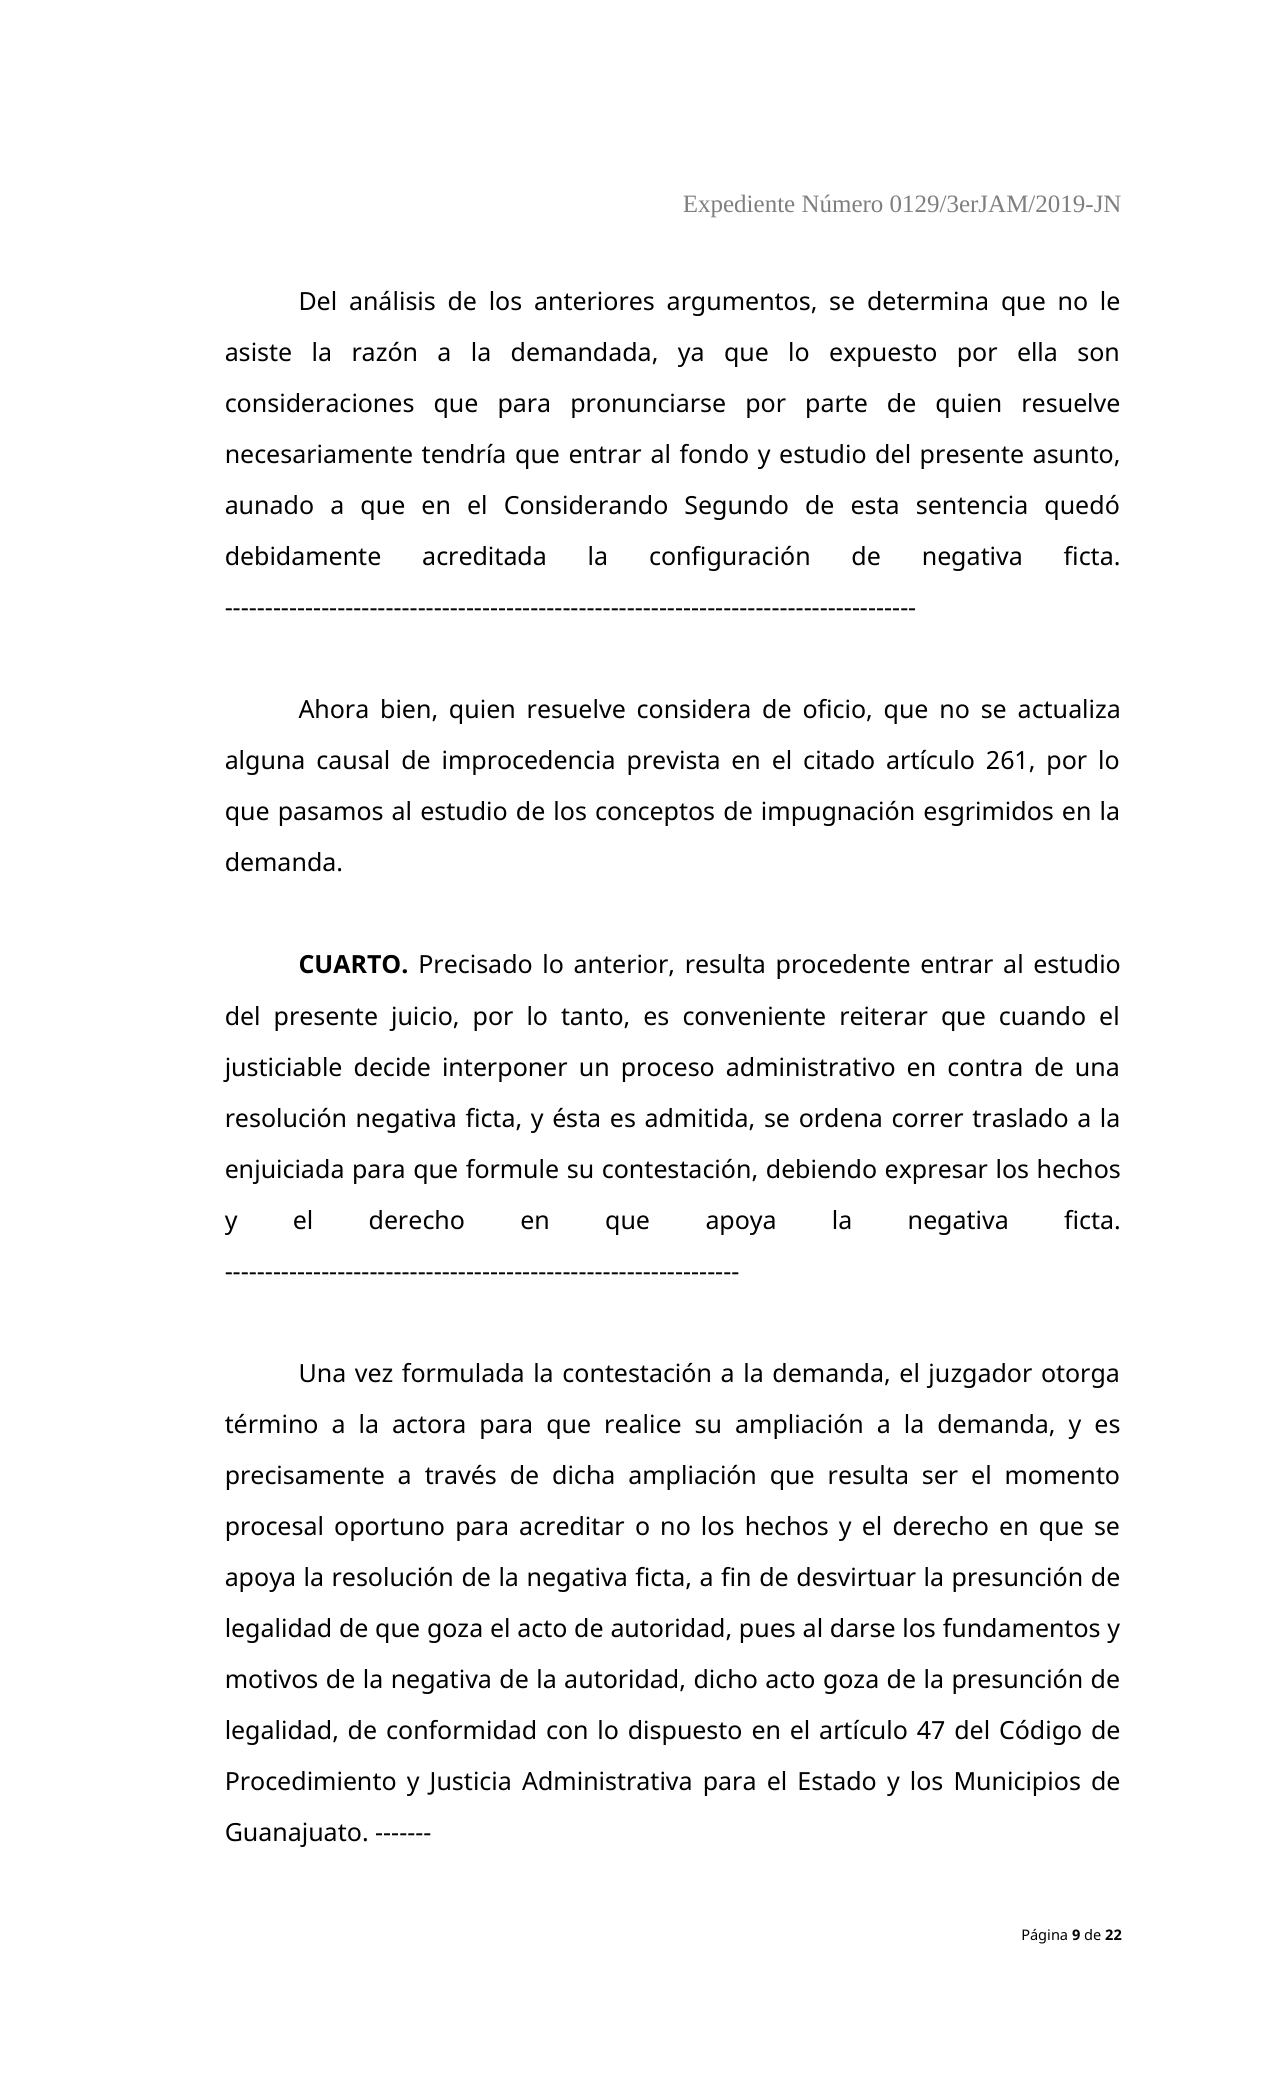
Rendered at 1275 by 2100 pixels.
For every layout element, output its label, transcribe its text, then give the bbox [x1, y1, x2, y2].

text Del análisis de los anteriores argumentos, se determina que no le asiste la razón a la demandada, ya que lo expuesto por ella son consideraciones que para pronunciarse por parte de quien resuelve necesariamente tendría que entrar al fondo y estudio del presente asunto, aunado a que en el Considerando Segundo de esta sentencia quedó debidamente acreditada la configuración de negativa ficta. -------------------------------------------------------------------------------------- [224, 283, 1121, 624]
text Ahora bien, quien resuelve considera de oficio, que no se actualiza alguna causal de improcedencia prevista en el citado artículo 261, por lo que pasamos al estudio de los conceptos de impugnación esgrimidos en la demanda. [224, 692, 1121, 879]
text Una vez formulada la contestación a la demanda, el juzgador otorga término a la actora para que realice su ampliación a la demanda, y es precisamente a través de dicha ampliación que resulta ser el momento procesal oportuno para acreditar o no los hechos y el derecho en que se apoya la resolución de la negativa ficta, a fin de desvirtuar la presunción de legalidad de que goza el acto de autoridad, pues al darse los fundamentos y motivos de la negativa de la autoridad, dicho acto goza de la presunción de legalidad, de conformidad con lo dispuesto en el artículo 47 del Código de Procedimiento y Justicia Administrativa para el Estado y los Municipios de Guanajuato. ------- [224, 1355, 1121, 1849]
text CUARTO. Precisado lo anterior, resulta procedente entrar al estudio del presente juicio, por lo tanto, es conveniente reiterar que cuando el justiciable decide interponer un proceso administrativo en contra de una resolución negativa ficta, y ésta es admitida, se ordena correr traslado a la enjuiciada para que formule su contestación, debiendo expresar los hechos y el derecho en que apoya la negativa ficta. ---------------------------------------------------------------- [224, 947, 1121, 1287]
